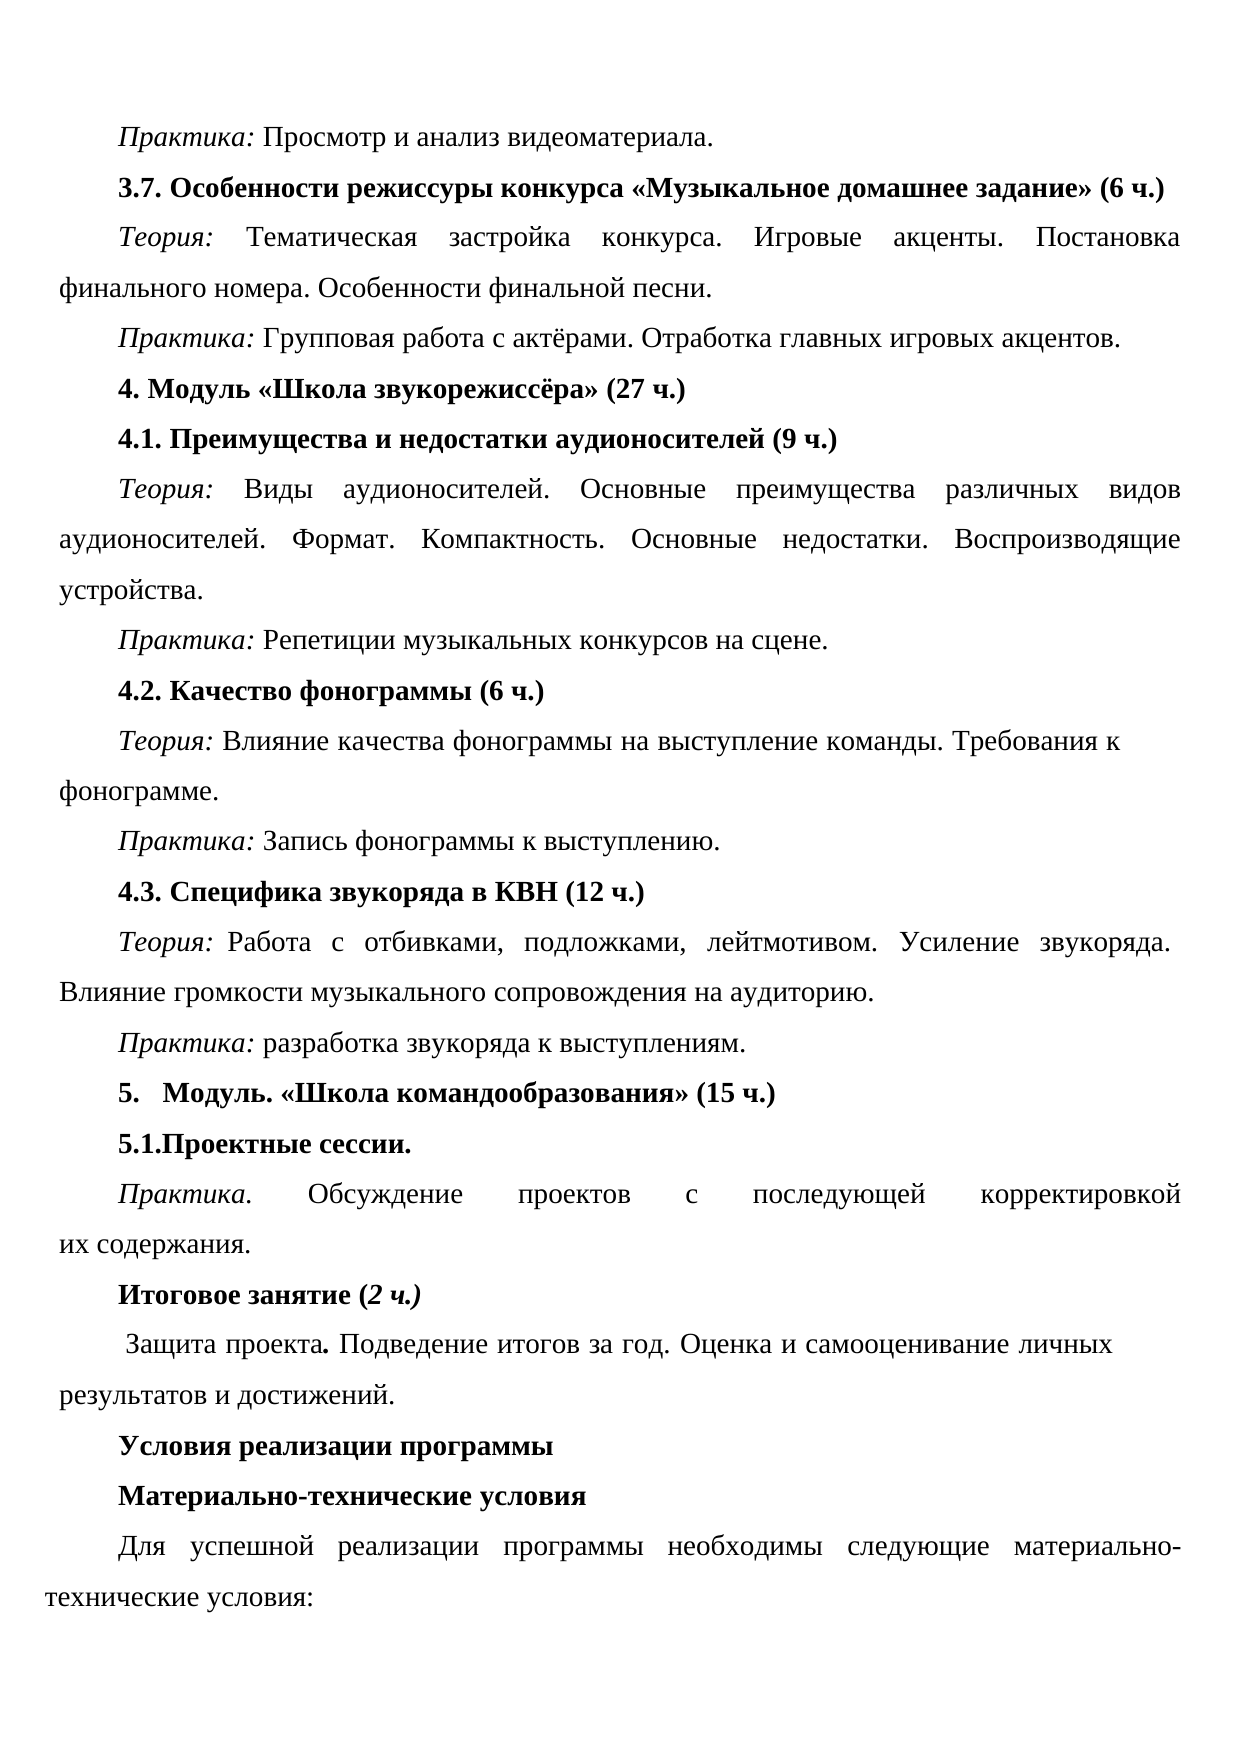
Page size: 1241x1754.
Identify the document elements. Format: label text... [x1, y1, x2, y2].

subtitle Специфика звукоряда в КВН (12 ч.) [118, 874, 1209, 908]
text Практика: Запись фонограммы к выступлению. [118, 824, 1209, 857]
text Практика. Обсуждение проектов с последующей корректировкой их содержания. [59, 1176, 1181, 1260]
text Теория: Тематическая застройка конкурса. Игровые акценты. Постановка финального номера. Особенности финальной песни. [59, 219, 1181, 303]
subtitle Модуль «Школа звукорежиссёра» (27 ч.) [118, 371, 1209, 405]
text Практика: Групповая работа с актёрами. Отработка главных игровых акцентов. [118, 320, 1209, 354]
subtitle Качество фонограммы (6 ч.) [118, 673, 1209, 706]
text Для успешной реализации программы необходимы следующие материально- технические условия: [44, 1528, 1182, 1612]
list Преимущества и недостатки аудионосителей (9 ч.) [118, 421, 1209, 455]
text Теория: Работа с отбивками, подложками, лейтмотивом. Усиление звукоряда. [118, 924, 1209, 957]
subtitle Модуль. «Школа командообразования» (15 ч.) 5.1.Проектные сессии. [118, 1075, 776, 1159]
text Практика: Репетиции музыкальных конкурсов на сцене. [118, 622, 1209, 656]
text Влияние громкости музыкального сопровождения на аудиторию. [59, 974, 1209, 1008]
subtitle Особенности режиссуры конкурса «Музыкальное домашнее задание» (6 ч.) [118, 170, 1209, 203]
text Практика: Просмотр и анализ видеоматериала. [118, 119, 1209, 153]
subtitle Условия реализации программы Материально-технические условия [118, 1428, 587, 1512]
text Защита проекта. Подведение итогов за год. Оценка и самооценивание личных результатов и достижений. [59, 1327, 1209, 1410]
text Практика: разработка звукоряда к выступлениям. [118, 1025, 1209, 1058]
text Теория: Влияние качества фонограммы на выступление команды. Требования к фонограмме. [59, 723, 1209, 807]
text Теория: Виды аудионосителей. Основные преимущества различных видов аудионосителей. Формат. Компактность. Основные недостатки. Воспроизводящие устройства. [59, 471, 1181, 605]
text Итоговое занятие (2 ч.) [118, 1277, 1209, 1310]
